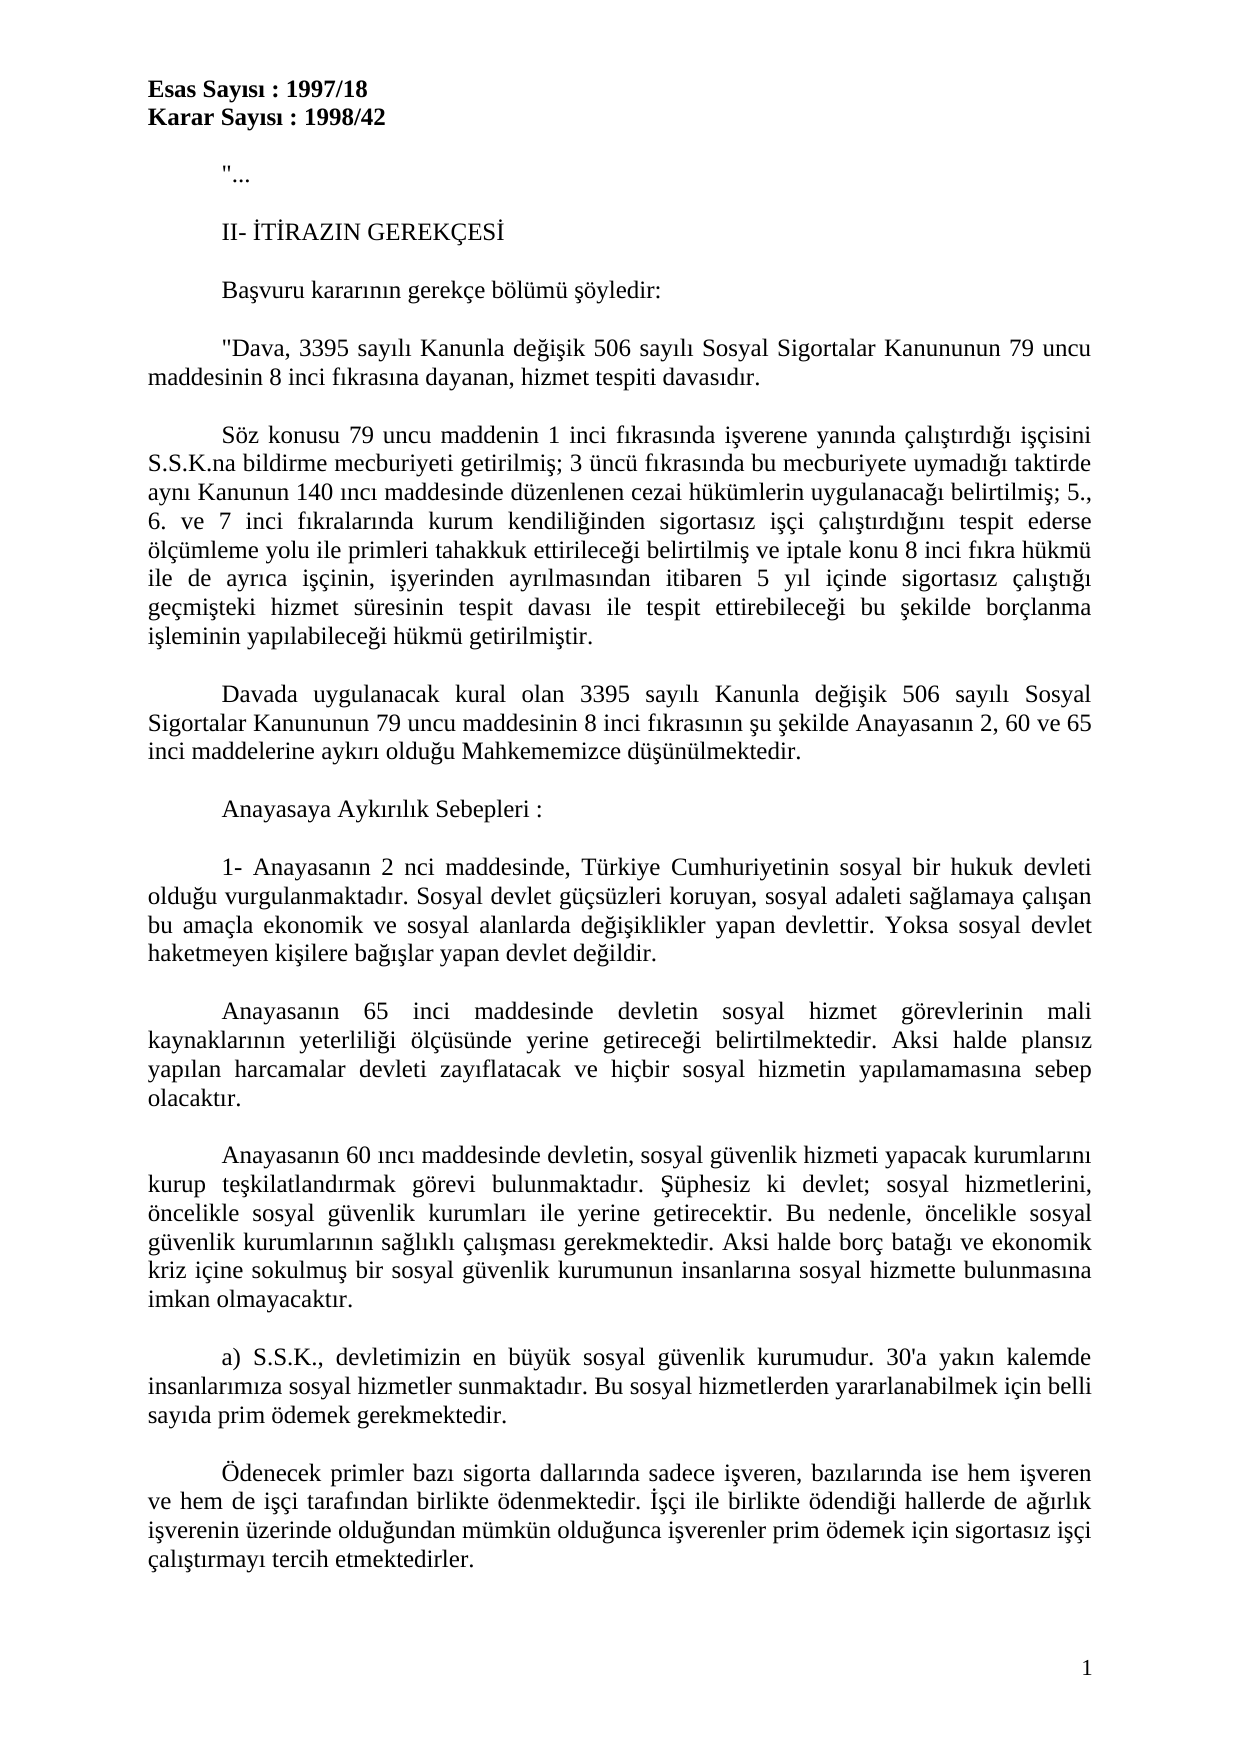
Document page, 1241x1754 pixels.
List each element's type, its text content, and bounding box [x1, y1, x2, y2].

text "Dava, 3395 sayılı Kanunla değişik 506 sayılı Sosyal Sigortalar Kanununun 79 uncu maddesinin 8 inci fıkrasına dayanan, hizmet tespiti davasıdır. [148, 333, 1093, 391]
text II- İTİRAZIN GEREKÇESİ [148, 217, 1093, 246]
text Anayasaya Aykırılık Sebepleri : [148, 794, 1093, 823]
text Anayasanın 65 inci maddesinde devletin sosyal hizmet görevlerinin mali kaynaklarının yeterliliği ölçüsünde yerine getireceği belirtilmektedir. Aksi halde plansız yapılan harcamalar devleti zayıflatacak ve hiçbir sosyal hizmetin yapılamamasına sebep olacaktır. [148, 996, 1093, 1111]
text Söz konusu 79 uncu maddenin 1 inci fıkrasında işverene yanında çalıştırdığı işçisini S.S.K.na bildirme mecburiyeti getirilmiş; 3 üncü fıkrasında bu mecburiyete uymadığı taktirde aynı Kanunun 140 ıncı maddesinde düzenlenen cezai hükümlerin uygulanacağı belirtilmiş; 5., 6. ve 7 inci fıkralarında kurum kendiliğinden sigortasız işçi çalıştırdığını tespit ederse ölçümleme yolu ile primleri tahakkuk ettirileceği belirtilmiş ve iptale konu 8 inci fıkra hükmü ile de ayrıca işçinin, işyerinden ayrılmasından itibaren 5 yıl içinde sigortasız çalıştığı geçmişteki hizmet süresinin tespit davası ile tespit ettirebileceği bu şekilde borçlanma işleminin yapılabileceği hükmü getirilmiştir. [148, 420, 1093, 650]
text "... [148, 159, 1093, 188]
text Ödenecek primler bazı sigorta dallarında sadece işveren, bazılarında ise hem işveren ve hem de işçi tarafından birlikte ödenmektedir. İşçi ile birlikte ödendiği hallerde de ağırlık işverenin üzerinde olduğundan mümkün olduğunca işverenler prim ödemek için sigortasız işçi çalıştırmayı tercih etmektedirler. [148, 1458, 1093, 1573]
text 1- Anayasanın 2 nci maddesinde, Türkiye Cumhuriyetinin sosyal bir hukuk devleti olduğu vurgulanmaktadır. Sosyal devlet güçsüzleri koruyan, sosyal adaleti sağlamaya çalışan bu amaçla ekonomik ve sosyal alanlarda değişiklikler yapan devlettir. Yoksa sosyal devlet haketmeyen kişilere bağışlar yapan devlet değildir. [148, 852, 1093, 967]
text Davada uygulanacak kural olan 3395 sayılı Kanunla değişik 506 sayılı Sosyal Sigortalar Kanununun 79 uncu maddesinin 8 inci fıkrasının şu şekilde Anayasanın 2, 60 ve 65 inci maddelerine aykırı olduğu Mahkememizce düşünülmektedir. [148, 679, 1093, 765]
text Başvuru kararının gerekçe bölümü şöyledir: [148, 275, 1093, 304]
text Anayasanın 60 ıncı maddesinde devletin, sosyal güvenlik hizmeti yapacak kurumlarını kurup teşkilatlandırmak görevi bulunmaktadır. Şüphesiz ki devlet; sosyal hizmetlerini, öncelikle sosyal güvenlik kurumları ile yerine getirecektir. Bu nedenle, öncelikle sosyal güvenlik kurumlarının sağlıklı çalışması gerekmektedir. Aksi halde borç batağı ve ekonomik kriz içine sokulmuş bir sosyal güvenlik kurumunun insanlarına sosyal hizmette bulunmasına imkan olmayacaktır. [148, 1141, 1093, 1313]
text a) S.S.K., devletimizin en büyük sosyal güvenlik kurumudur. 30'a yakın kalemde insanlarımıza sosyal hizmetler sunmaktadır. Bu sosyal hizmetlerden yararlanabilmek için belli sayıda prim ödemek gerekmektedir. [148, 1342, 1093, 1428]
